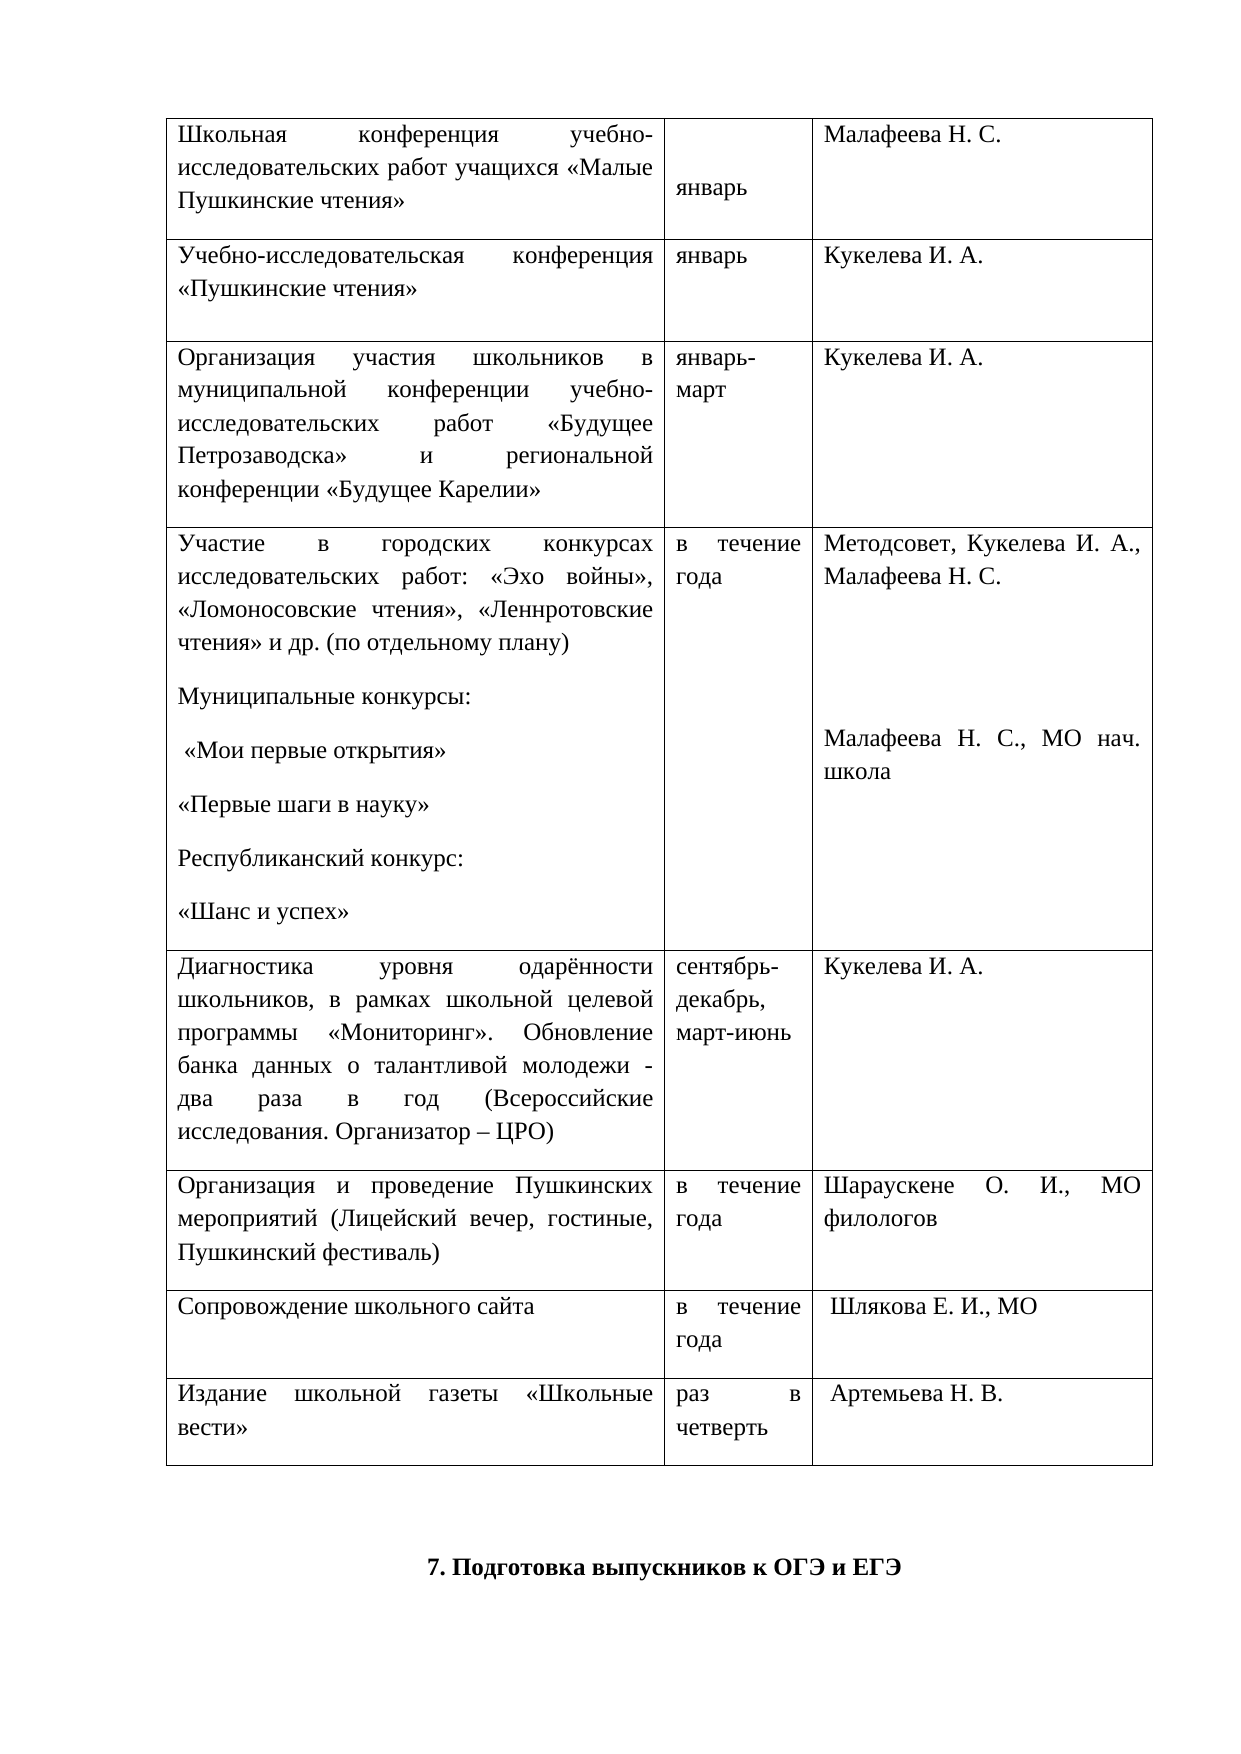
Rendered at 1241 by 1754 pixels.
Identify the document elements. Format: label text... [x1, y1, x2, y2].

table_cell Организация и проведение Пушкинских мероприятий (Лицейский вечер, гостиные, Пушкинский фестиваль) [167, 1171, 664, 1290]
table_cell сентябрь-декабрь, март-июнь [665, 951, 812, 1169]
table_cell январь- март [665, 342, 812, 527]
table_cell в течение года [665, 1171, 812, 1290]
table_cell Методсовет, Кукелева И. А., Малафеева Н. С. Малафеева Н. С., МО нач. школа [813, 528, 1152, 950]
table_cell Шараускене О. И., МО филологов [813, 1171, 1152, 1290]
table_cell раз в четверть [665, 1379, 812, 1465]
table_cell в течение года [665, 1291, 812, 1377]
table_cell январь [665, 240, 812, 341]
table_cell Диагностика уровня одарённости школьников, в рамках школьной целевой программы «Мониторинг». Обновление банка данных о талантливой молодежи - два раза в год (Всероссийские исследования. Организатор – ЦРО) [167, 951, 664, 1169]
text 7. Подготовка выпускников к ОГЭ и ЕГЭ [177, 1552, 1152, 1581]
table_cell Кукелева И. А. [813, 240, 1152, 341]
table_cell Шлякова Е. И., МО [813, 1291, 1152, 1377]
table_cell Кукелева И. А. [813, 951, 1152, 1169]
table_cell Артемьева Н. В. [813, 1379, 1152, 1465]
table_cell Малафеева Н. С. [813, 119, 1152, 239]
table_cell Издание школьной газеты «Школьные вести» [167, 1379, 664, 1465]
table_cell Участие в городских конкурсах исследовательских работ: «Эхо войны», «Ломоносовские чтения», «Леннротовские чтения» и др. (по отдельному плану) Муниципальные конкурсы: «Мои первые открытия» «Первые шаги в науку» Республиканский конкурс: «Шанс и успех» [167, 528, 664, 950]
table_cell Школьная конференция учебно-исследовательских работ учащихся «Малые Пушкинские чтения» [167, 119, 664, 239]
table_cell Учебно-исследовательская конференция «Пушкинские чтения» [167, 240, 664, 341]
table_cell январь [665, 119, 812, 239]
table_cell Организация участия школьников в муниципальной конференции учебно-исследовательских работ «Будущее Петрозаводска» и региональной конференции «Будущее Карелии» [167, 342, 664, 527]
table_cell Кукелева И. А. [813, 342, 1152, 527]
table_cell Сопровождение школьного сайта [167, 1291, 664, 1377]
table_cell в течение года [665, 528, 812, 950]
